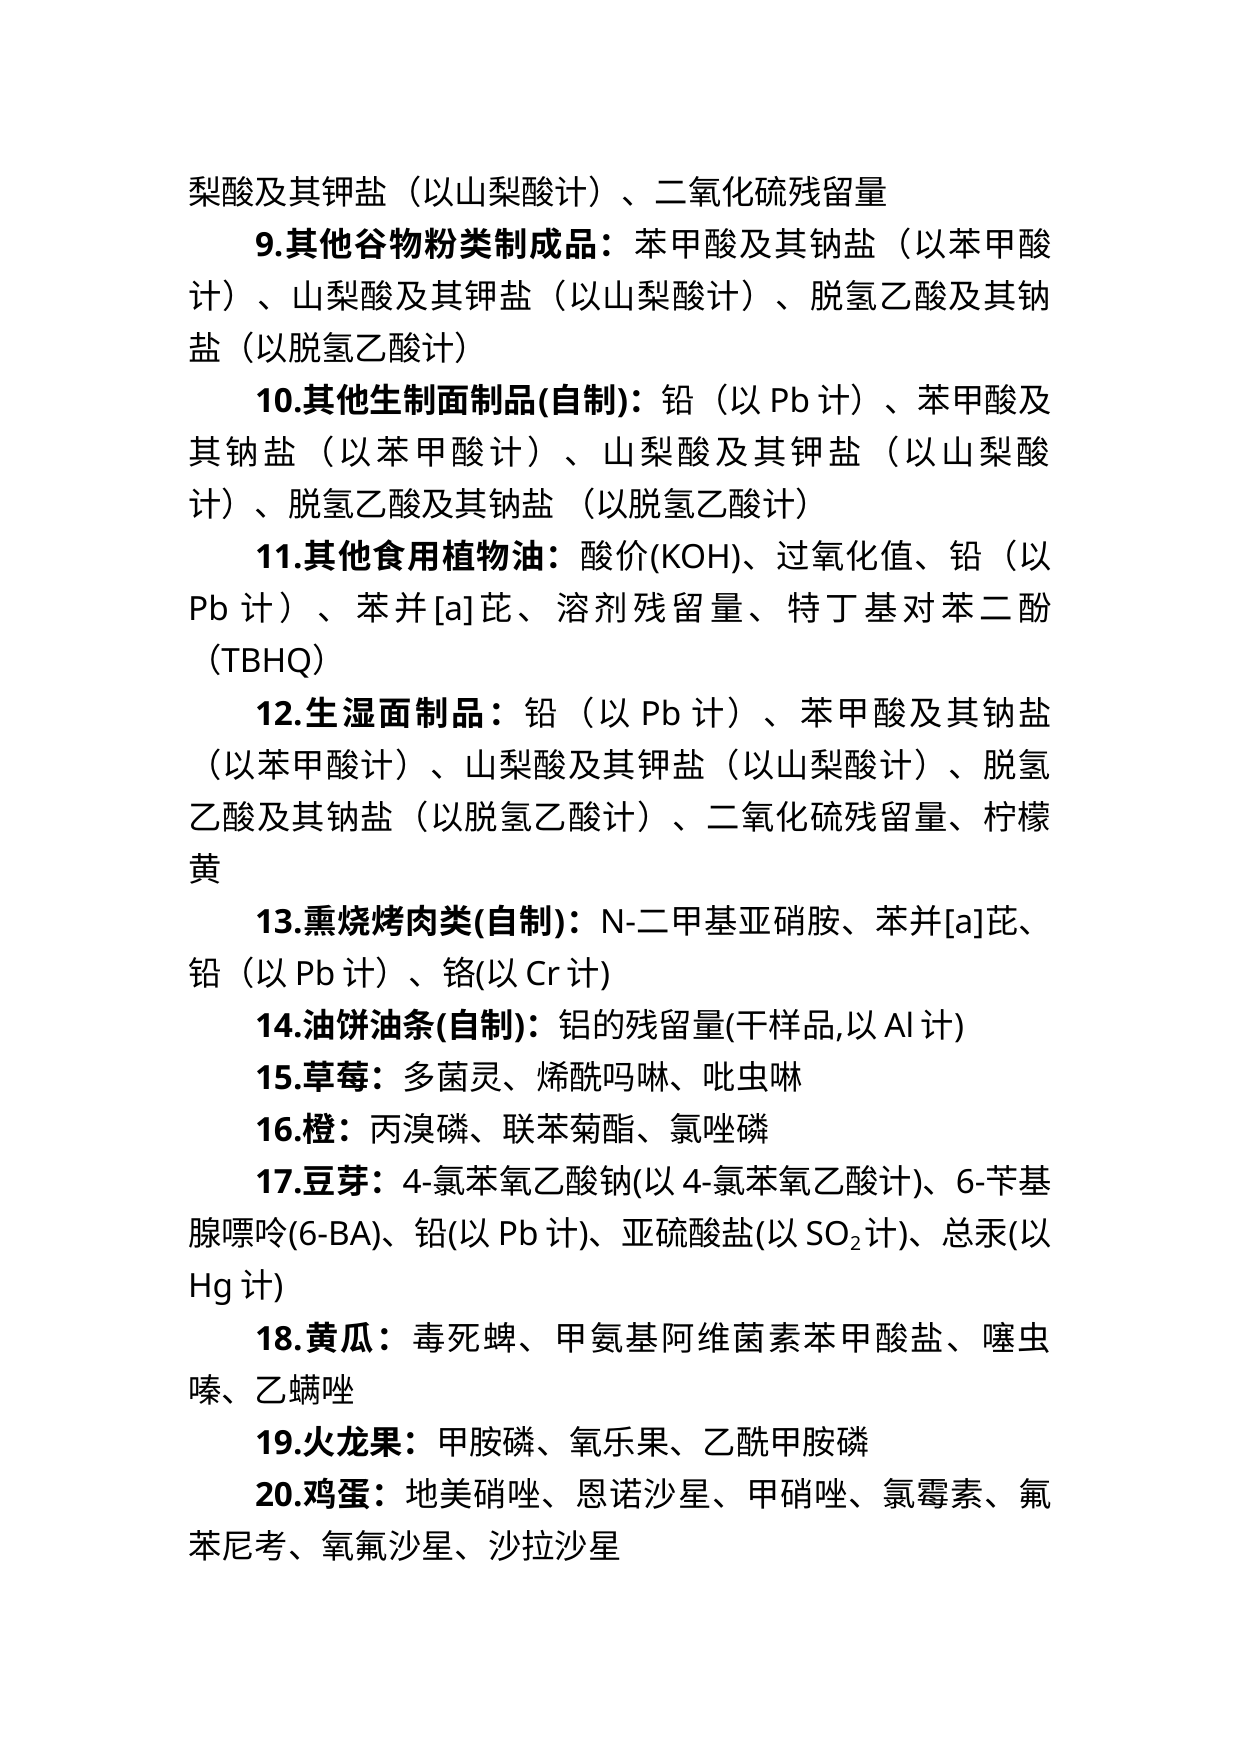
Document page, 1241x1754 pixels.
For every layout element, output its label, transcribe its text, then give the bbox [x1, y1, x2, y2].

text 15.草莓：多菌灵、烯酰吗啉、吡虫啉 [188, 1048, 1052, 1100]
text 13.熏烧烤肉类(自制)：N-二甲基亚硝胺、苯并[a]芘、铅（以Pb计）、铬(以Cr计) [188, 892, 1052, 996]
text 18.黄瓜：毒死蜱、甲氨基阿维菌素苯甲酸盐、噻虫嗪、乙螨唑 [188, 1308, 1052, 1412]
text 9.其他谷物粉类制成品：苯甲酸及其钠盐（以苯甲酸计）、山梨酸及其钾盐（以山梨酸计）、脱氢乙酸及其钠盐（以脱氢乙酸计） [188, 214, 1052, 371]
text 20.鸡蛋：地美硝唑、恩诺沙星、甲硝唑、氯霉素、氟苯尼考、氧氟沙星、沙拉沙星 [188, 1464, 1052, 1569]
text 16.橙：丙溴磷、联苯菊酯、氯唑磷 [188, 1100, 1052, 1152]
text 11.其他食用植物油：酸价(KOH)、过氧化值、铅（以Pb计）、苯并[a]芘、溶剂残留量、特丁基对苯二酚（TBHQ） [188, 527, 1052, 683]
text 14.油饼油条(自制)：铝的残留量(干样品,以Al计) [188, 996, 1052, 1048]
text 10.其他生制面制品(自制)：铅（以Pb计）、苯甲酸及其钠盐（以苯甲酸计）、山梨酸及其钾盐（以山梨酸计）、脱氢乙酸及其钠盐 （以脱氢乙酸计） [188, 371, 1052, 527]
text 17.豆芽：4-氯苯氧乙酸钠(以4-氯苯氧乙酸计)、6-苄基腺嘌呤(6-BA)、铅(以Pb计)、亚硫酸盐(以SO2计)、总汞(以Hg计) [188, 1152, 1052, 1308]
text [188, 162, 1052, 214]
text 19.火龙果：甲胺磷、氧乐果、乙酰甲胺磷 [188, 1412, 1052, 1464]
text 12.生湿面制品：铅（以Pb计）、苯甲酸及其钠盐（以苯甲酸计）、山梨酸及其钾盐（以山梨酸计）、脱氢乙酸及其钠盐（以脱氢乙酸计）、二氧化硫残留量、柠檬黄 [188, 683, 1052, 892]
